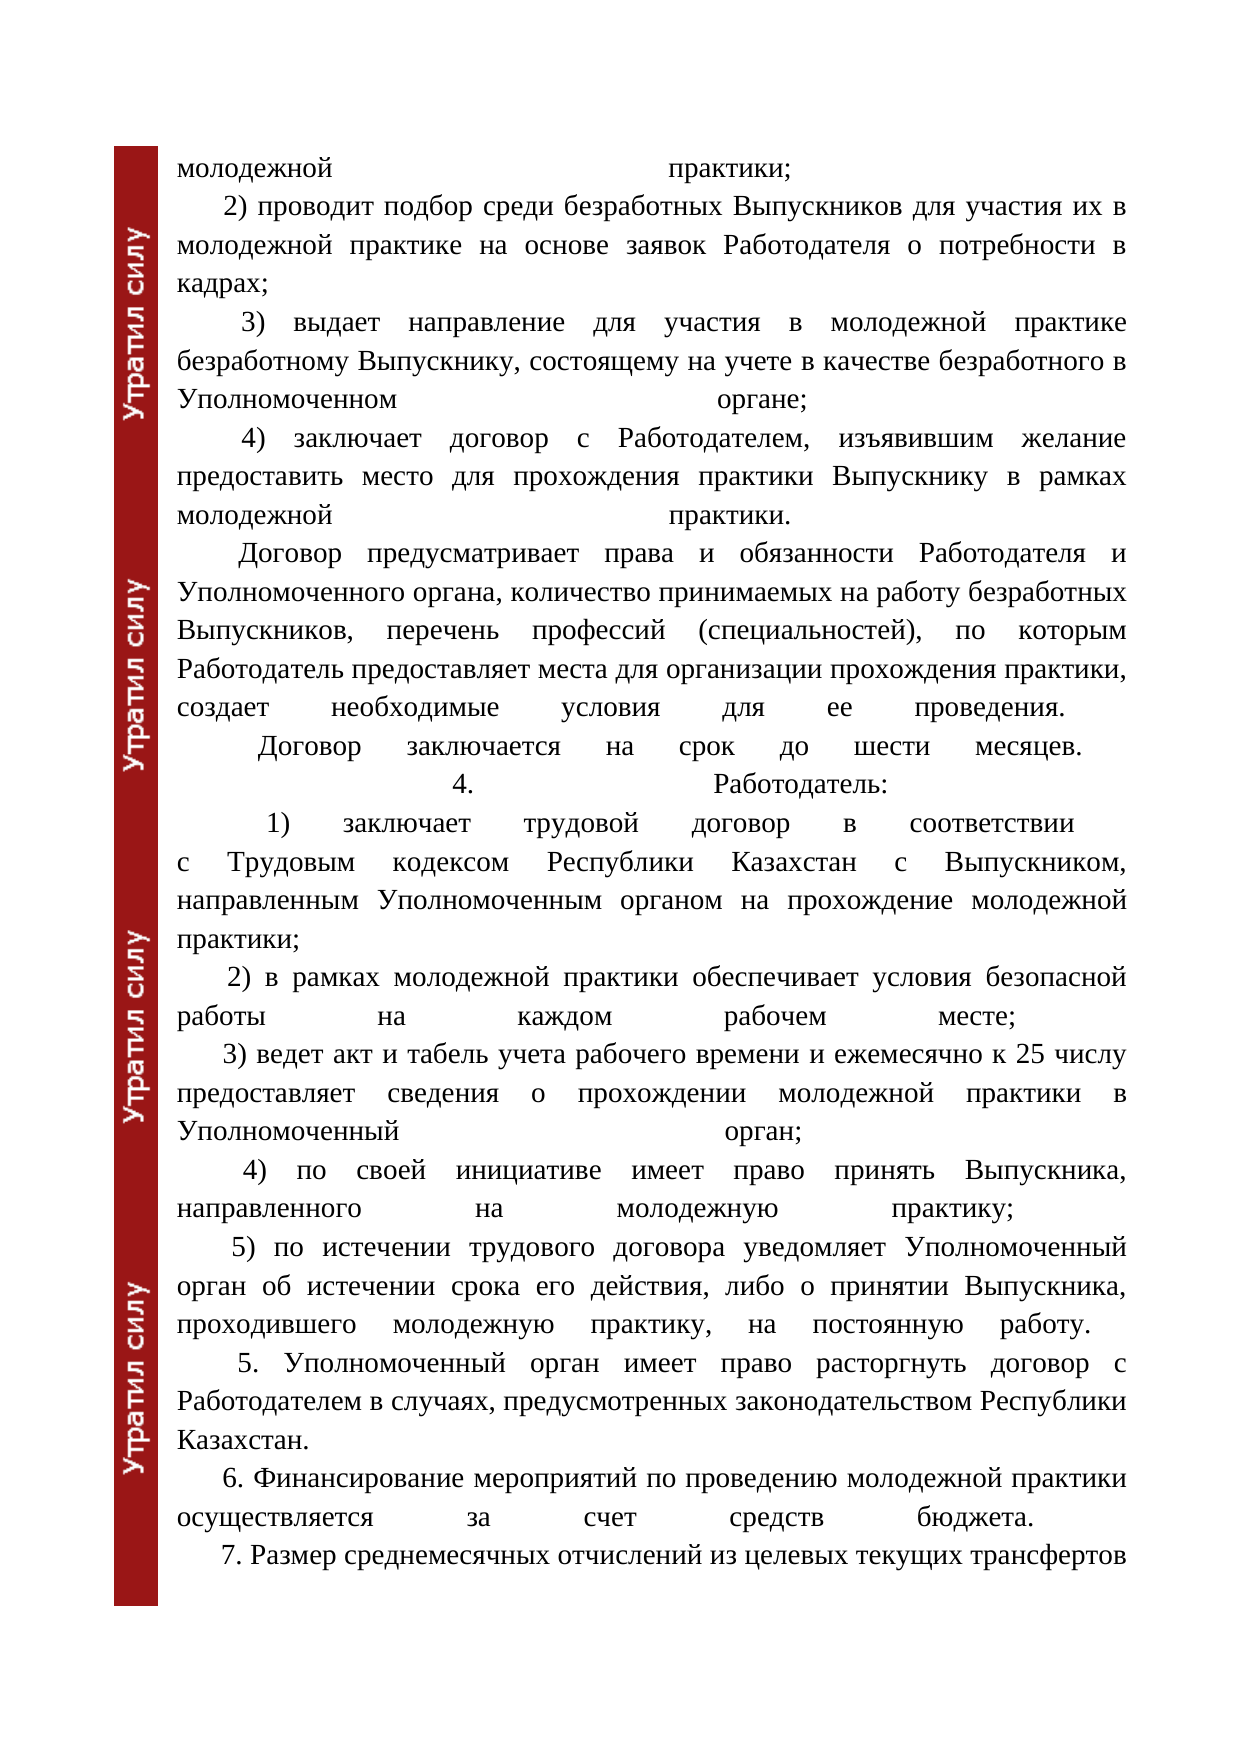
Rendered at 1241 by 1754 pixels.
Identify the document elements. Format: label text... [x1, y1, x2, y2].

picture [114, 146, 158, 150]
picture [114, 1571, 158, 1606]
